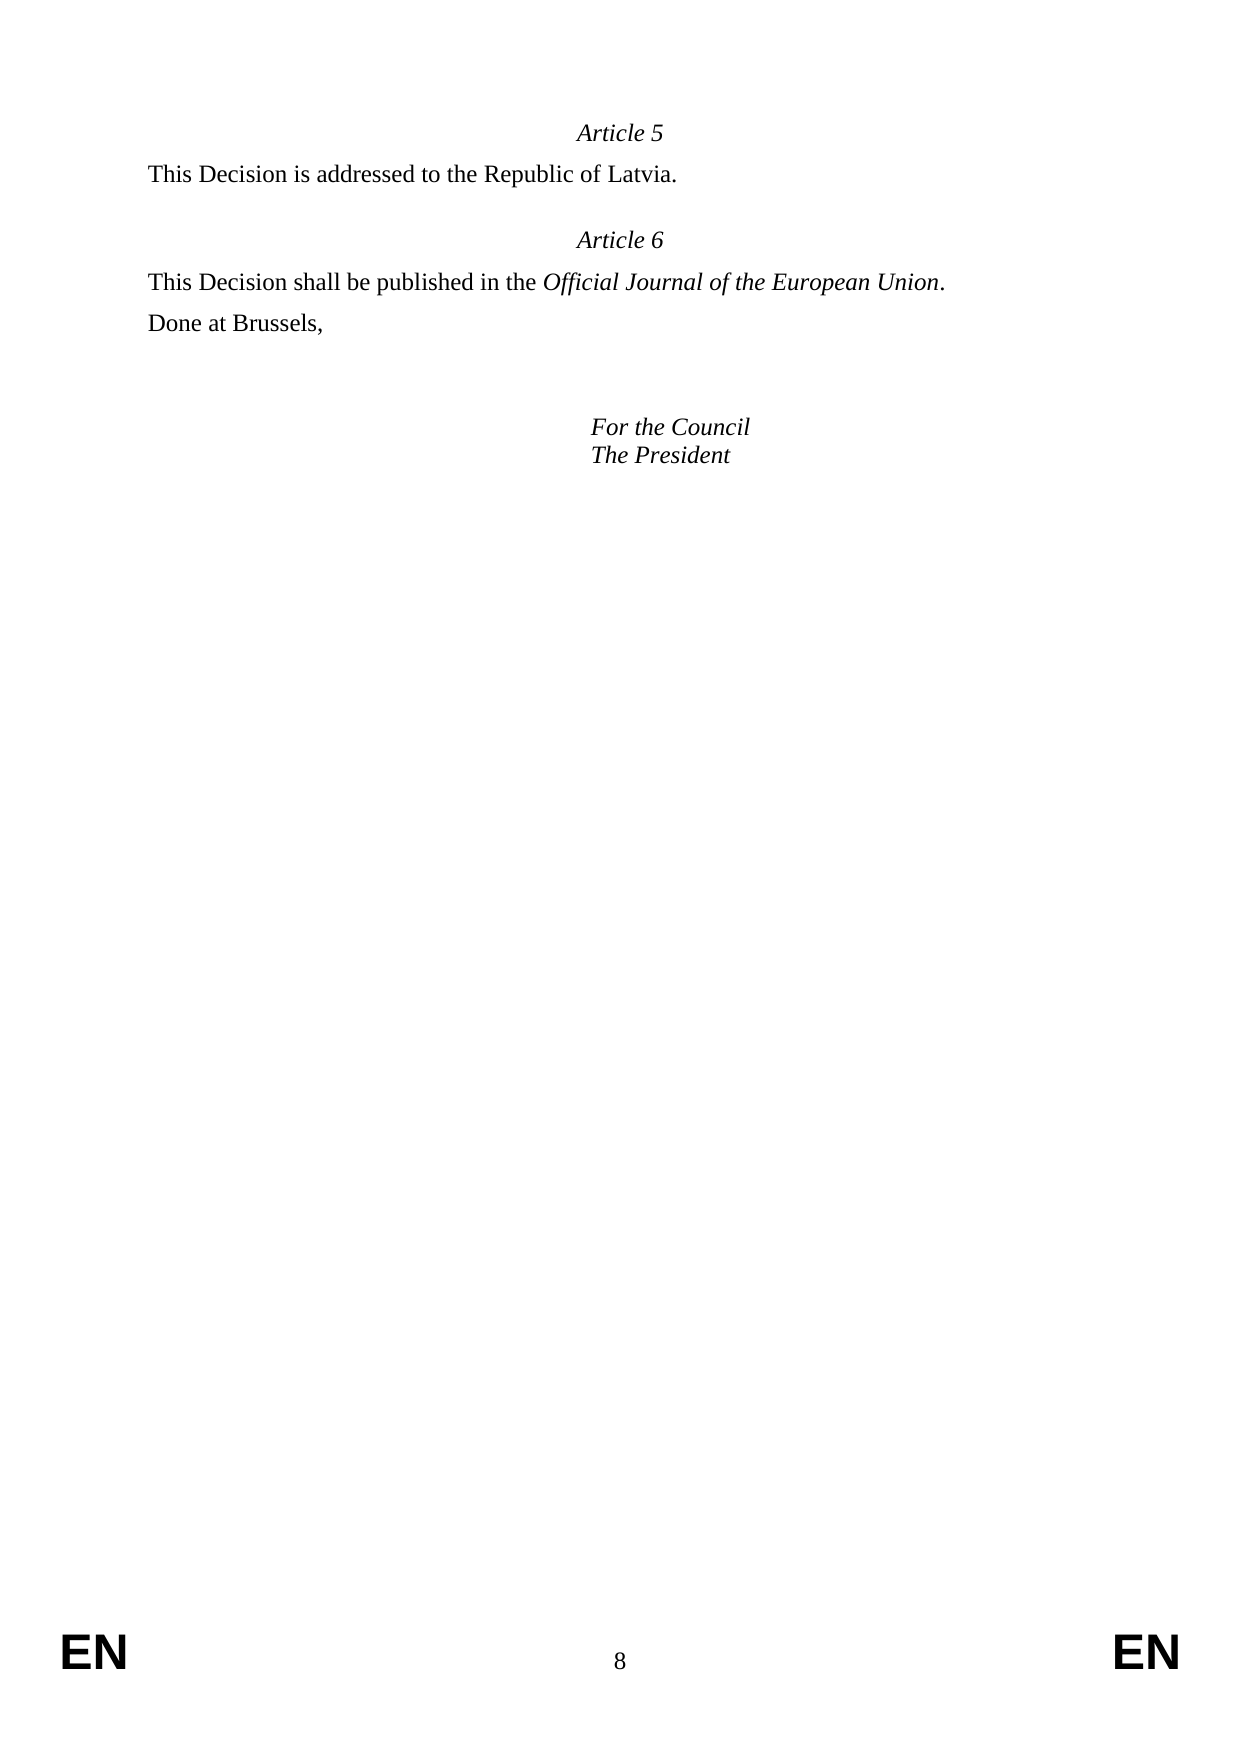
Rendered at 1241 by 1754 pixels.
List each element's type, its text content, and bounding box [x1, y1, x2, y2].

text This Decision is addressed to the Republic of Latvia. [148, 159, 1093, 188]
text For the Council [148, 412, 1093, 441]
text Done at Brussels, [148, 308, 1093, 337]
text The President [148, 441, 1093, 469]
text This Decision shall be published in the Official Journal of the European Union. [148, 267, 1093, 296]
text Article 6 [148, 226, 1093, 254]
text Article 5 [148, 118, 1093, 147]
